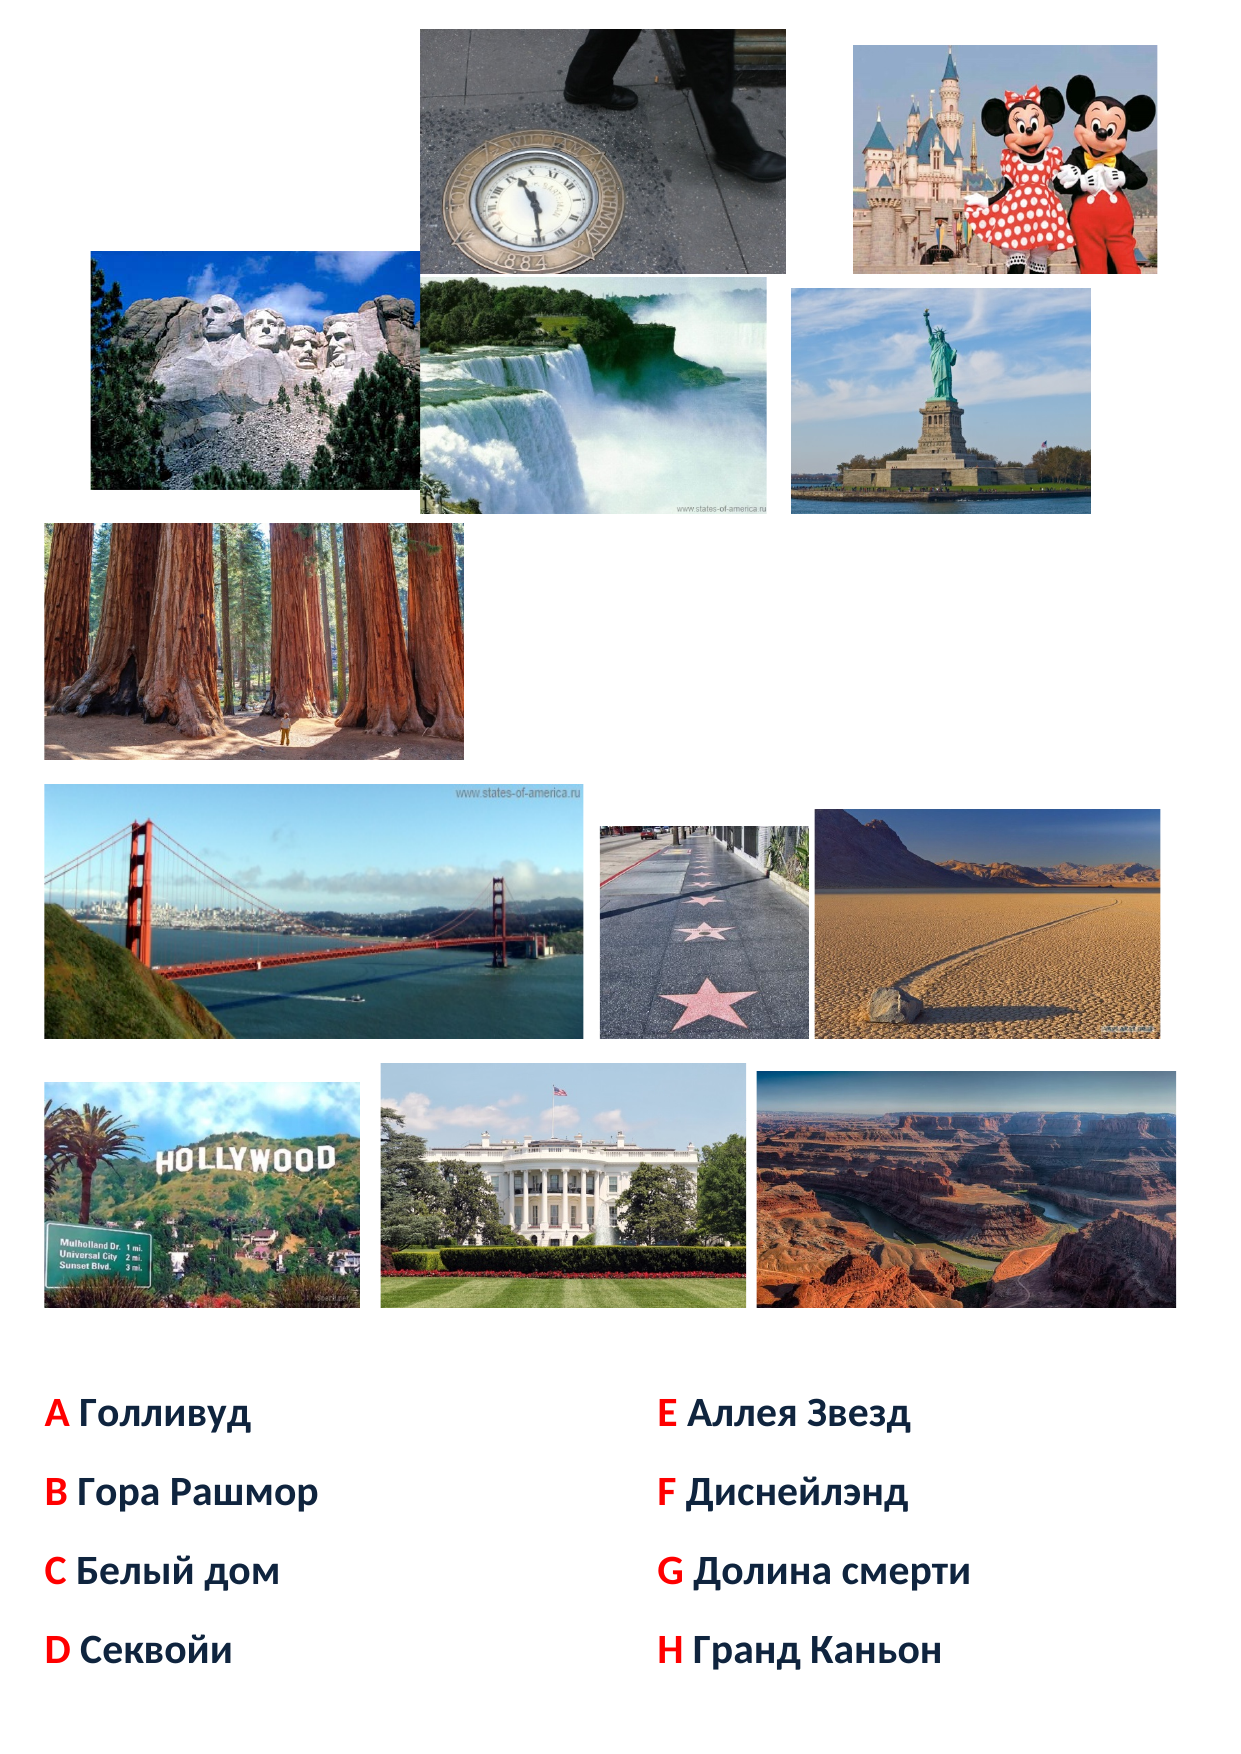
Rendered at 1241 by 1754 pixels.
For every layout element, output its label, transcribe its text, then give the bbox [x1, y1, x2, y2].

picture [814, 809, 1161, 1039]
text Н Гранд Каньон [657, 1623, 1196, 1674]
picture [90, 29, 786, 514]
text G Долина смерти [657, 1544, 1196, 1595]
text С Белый дом [44, 1544, 583, 1595]
text D Секвойи [44, 1623, 583, 1674]
picture [599, 826, 809, 1039]
text F Диснейлэнд [657, 1465, 1196, 1516]
picture [791, 288, 1091, 514]
text В Гора Рашмор [44, 1465, 583, 1516]
picture [44, 784, 584, 1039]
picture [853, 45, 1158, 274]
text Е Аллея Звезд [657, 1386, 1196, 1436]
picture [380, 1063, 747, 1308]
text А Голливуд [44, 1386, 583, 1436]
picture [756, 1071, 1177, 1308]
picture [44, 1082, 360, 1308]
picture [44, 523, 464, 760]
